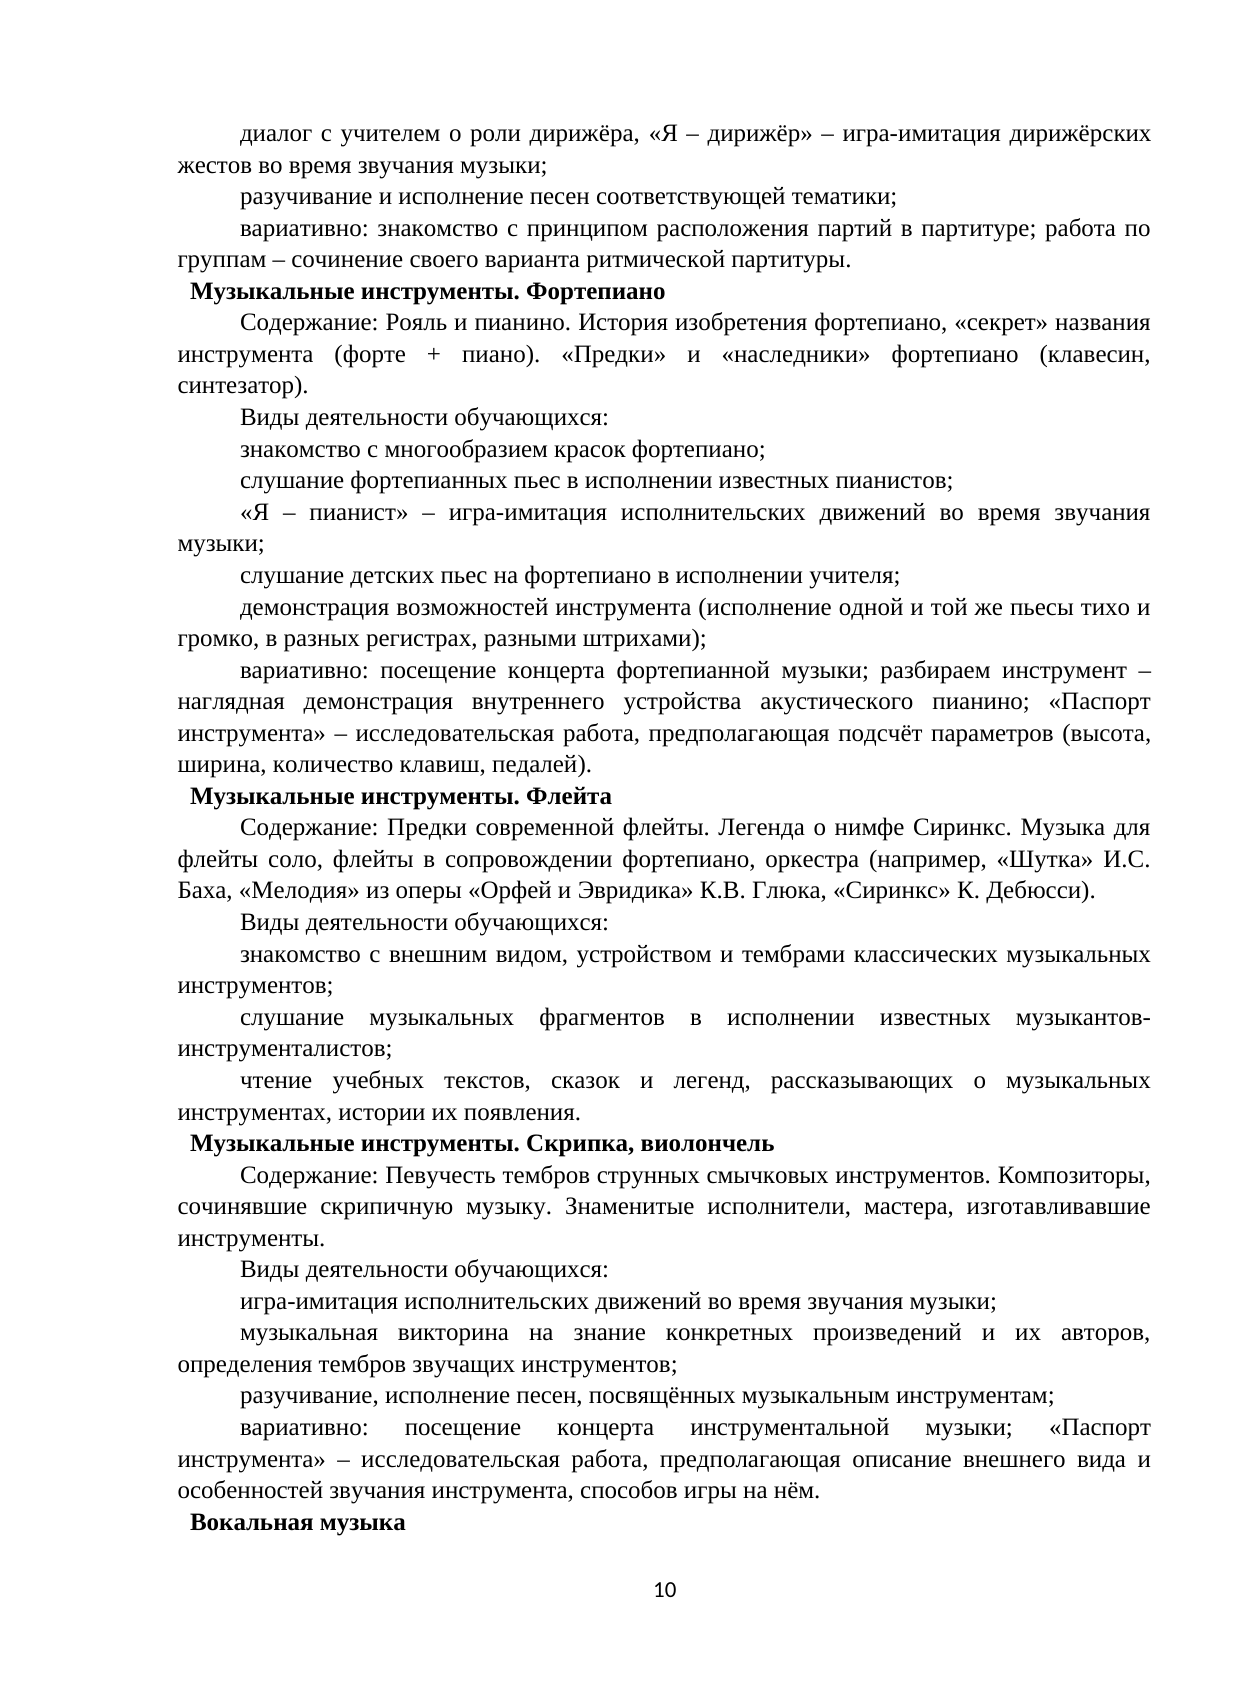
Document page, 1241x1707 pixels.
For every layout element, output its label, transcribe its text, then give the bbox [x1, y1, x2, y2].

text вариативно: посещение концерта фортепианной музыки; разбираем инструмент – наглядная демонстрация внутреннего устройства акустического пианино; «Паспорт инструмента» – исследовательская работа, предполагающая подсчёт параметров (высота, ширина, количество клавиш, педалей). [177, 655, 1152, 778]
text Музыкальные инструменты. Скрипка, виолончель [190, 1128, 1152, 1157]
text Содержание: Предки современной флейты. Легенда о нимфе Сиринкс. Музыка для флейты соло, флейты в сопровождении фортепиано, оркестра (например, «Шутка» И.С. Баха, «Мелодия» из оперы «Орфей и Эвридика» К.В. Глюка, «Сиринкс» К. Дебюсси). [177, 812, 1152, 904]
text вариативно: посещение концерта инструментальной музыки; «Паспорт инструмента» – исследовательская работа, предполагающая описание внешнего вида и особенностей звучания инструмента, способов игры на нём. [177, 1412, 1152, 1504]
text Виды деятельности обучающихся: [177, 402, 1152, 431]
text Виды деятельности обучающихся: [177, 907, 1152, 936]
text знакомство с многообразием красок фортепиано; [177, 434, 1152, 462]
text разучивание и исполнение песен соответствующей тематики; [177, 181, 1152, 210]
text Музыкальные инструменты. Флейта [190, 781, 1152, 810]
text слушание фортепианных пьес в исполнении известных пианистов; [177, 465, 1152, 494]
text слушание музыкальных фрагментов в исполнении известных музыкантов-инструменталистов; [177, 1002, 1152, 1062]
text «Я – пианист» – игра-имитация исполнительских движений во время звучания музыки; [177, 497, 1152, 557]
text демонстрация возможностей инструмента (исполнение одной и той же пьесы тихо и громко, в разных регистрах, разными штрихами); [177, 592, 1152, 652]
text Музыкальные инструменты. Фортепиано [190, 276, 1152, 305]
text музыкальная викторина на знание конкретных произведений и их авторов, определения тембров звучащих инструментов; [177, 1317, 1152, 1378]
text Содержание: Певучесть тембров струнных смычковых инструментов. Композиторы, сочинявшие скрипичную музыку. Знаменитые исполнители, мастера, изготавливавшие инструменты. [177, 1160, 1152, 1252]
text Виды деятельности обучающихся: [177, 1254, 1152, 1283]
text разучивание, исполнение песен, посвящённых музыкальным инструментам; [177, 1381, 1152, 1409]
text Содержание: Рояль и пианино. История изобретения фортепиано, «секрет» названия инструмента (форте + пиано). «Предки» и «наследники» фортепиано (клавесин, синтезатор). [177, 307, 1152, 399]
text слушание детских пьес на фортепиано в исполнении учителя; [177, 560, 1152, 589]
text вариативно: знакомство с принципом расположения партий в партитуре; работа по группам – сочинение своего варианта ритмической партитуры. [177, 213, 1152, 273]
text знакомство с внешним видом, устройством и тембрами классических музыкальных инструментов; [177, 939, 1152, 999]
text игра-имитация исполнительских движений во время звучания музыки; [177, 1286, 1152, 1315]
text диалог с учителем о роли дирижёра, «Я – дирижёр» – игра-имитация дирижёрских жестов во время звучания музыки; [177, 118, 1152, 178]
text Вокальная музыка [190, 1507, 1152, 1536]
text чтение учебных текстов, сказок и легенд, рассказывающих о музыкальных инструментах, истории их появления. [177, 1065, 1152, 1125]
